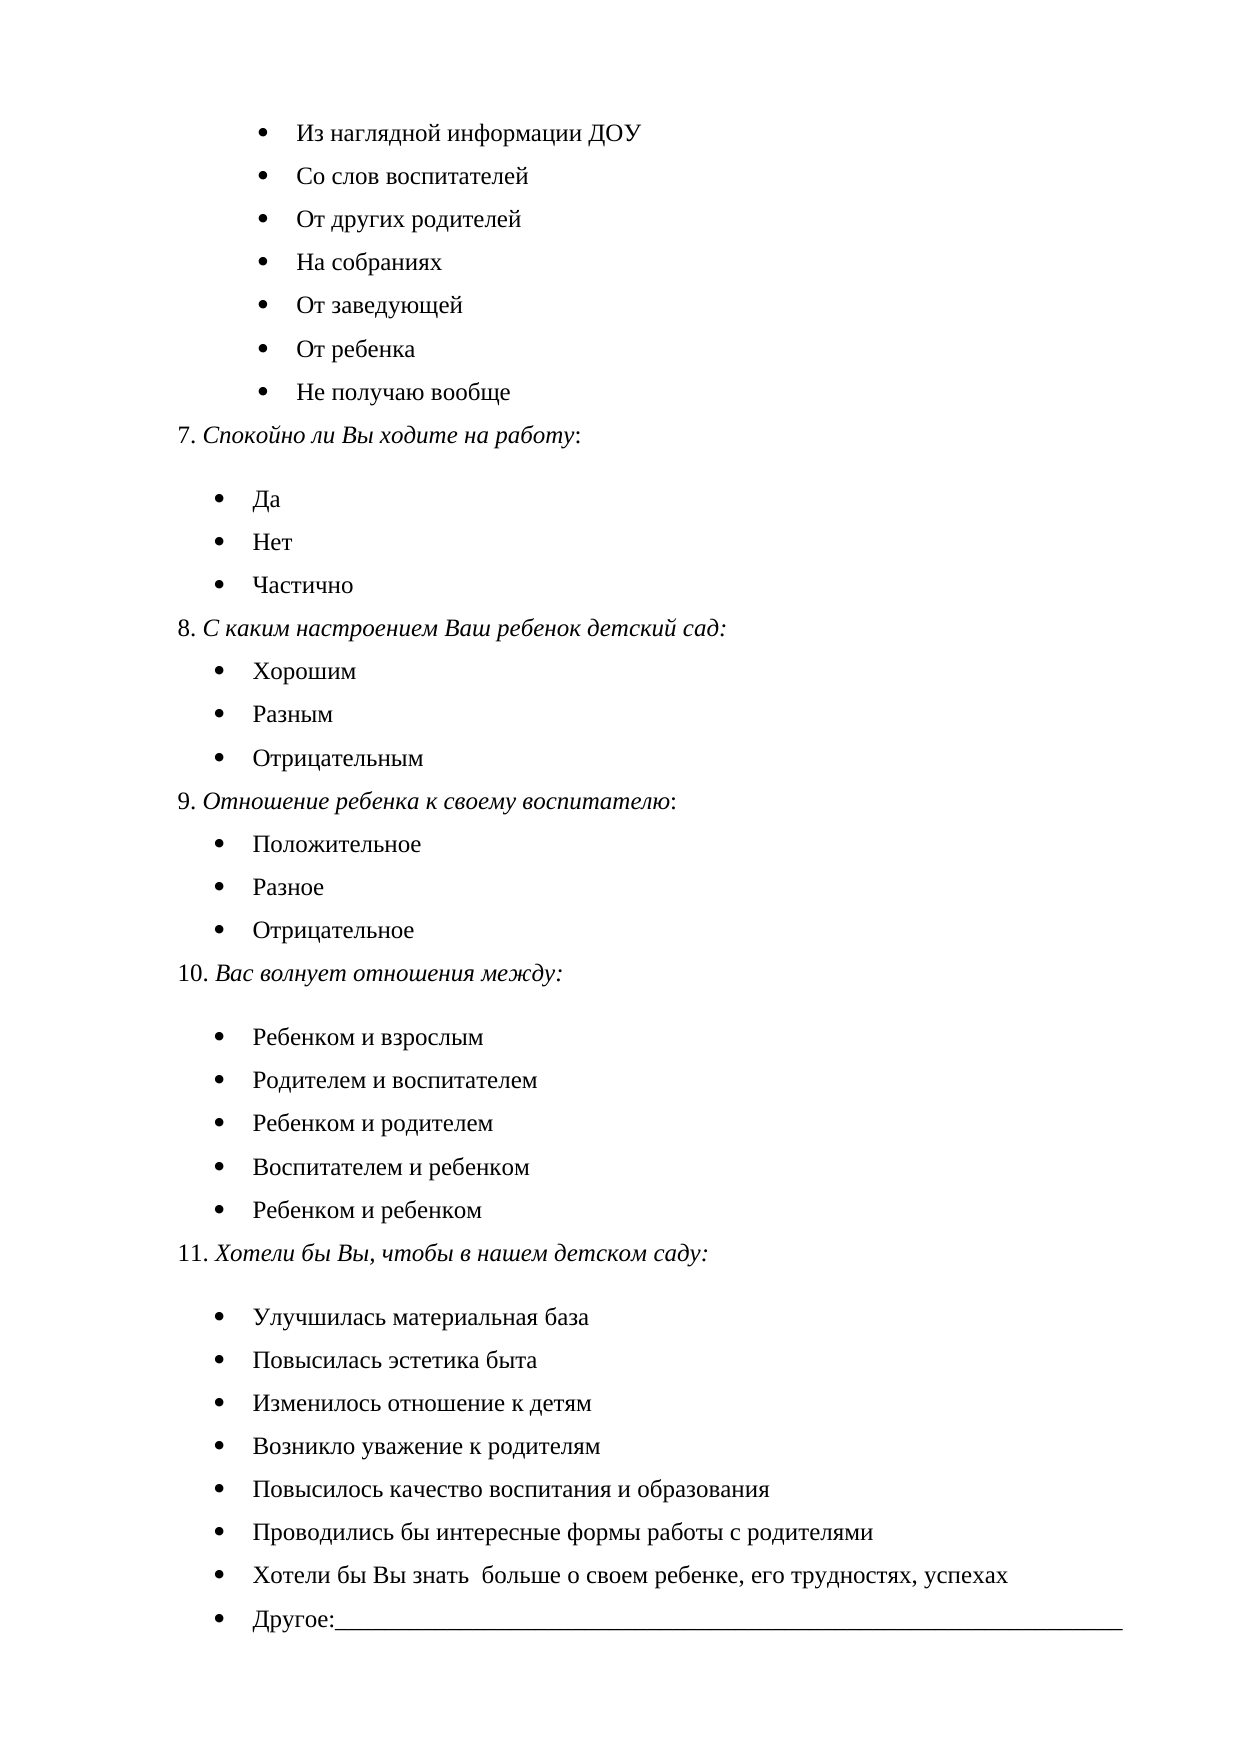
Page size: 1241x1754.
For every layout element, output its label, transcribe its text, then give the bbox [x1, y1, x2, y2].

list Ребенком и родителем [215, 1108, 1152, 1137]
list Частично [215, 570, 1152, 599]
list Воспитателем и ребенком [215, 1152, 1152, 1180]
list Со слов воспитателей [258, 161, 1152, 190]
list От ребенка [258, 334, 1152, 362]
list Разное [215, 872, 1152, 901]
list Разным [215, 699, 1152, 728]
list Нет [215, 527, 1152, 556]
text 8. С каким настроением Ваш ребенок детский сад: [177, 613, 1152, 642]
text 9. Отношение ребенка к своему воспитателю: [177, 786, 1152, 814]
list Отрицательное [215, 915, 1152, 944]
list Изменилось отношение к детям [215, 1388, 1152, 1417]
list От заведующей [258, 291, 1152, 319]
list Ребенком и ребенком [215, 1195, 1152, 1223]
list Да [215, 484, 1152, 513]
text 10. Вас волнует отношения между: [177, 958, 1152, 987]
list На собраниях [258, 247, 1152, 276]
list Хотели бы Вы знать больше о своем ребенке, его трудностях, успехах [215, 1561, 1152, 1589]
list Ребенком и взрослым [215, 1022, 1152, 1051]
list Повысилось качество воспитания и образования [215, 1474, 1152, 1503]
list Проводились бы интересные формы работы с родителями [215, 1517, 1152, 1546]
list Другое:_______________________________________________________________ [215, 1604, 1152, 1632]
list Повысилась эстетика быта [215, 1345, 1152, 1374]
text 11. Хотели бы Вы, чтобы в нашем детском саду: [177, 1238, 1152, 1267]
list Родителем и воспитателем [215, 1065, 1152, 1094]
list Из наглядной информации ДОУ [258, 118, 1152, 147]
list Отрицательным [215, 743, 1152, 771]
list Хорошим [215, 656, 1152, 685]
list Не получаю вообще [258, 377, 1152, 406]
list Улучшилась материальная база [215, 1302, 1152, 1331]
list Возникло уважение к родителям [215, 1431, 1152, 1460]
list От других родителей [258, 204, 1152, 233]
list Положительное [215, 829, 1152, 858]
text 7. Спокойно ли Вы ходите на работу: [177, 420, 1152, 449]
